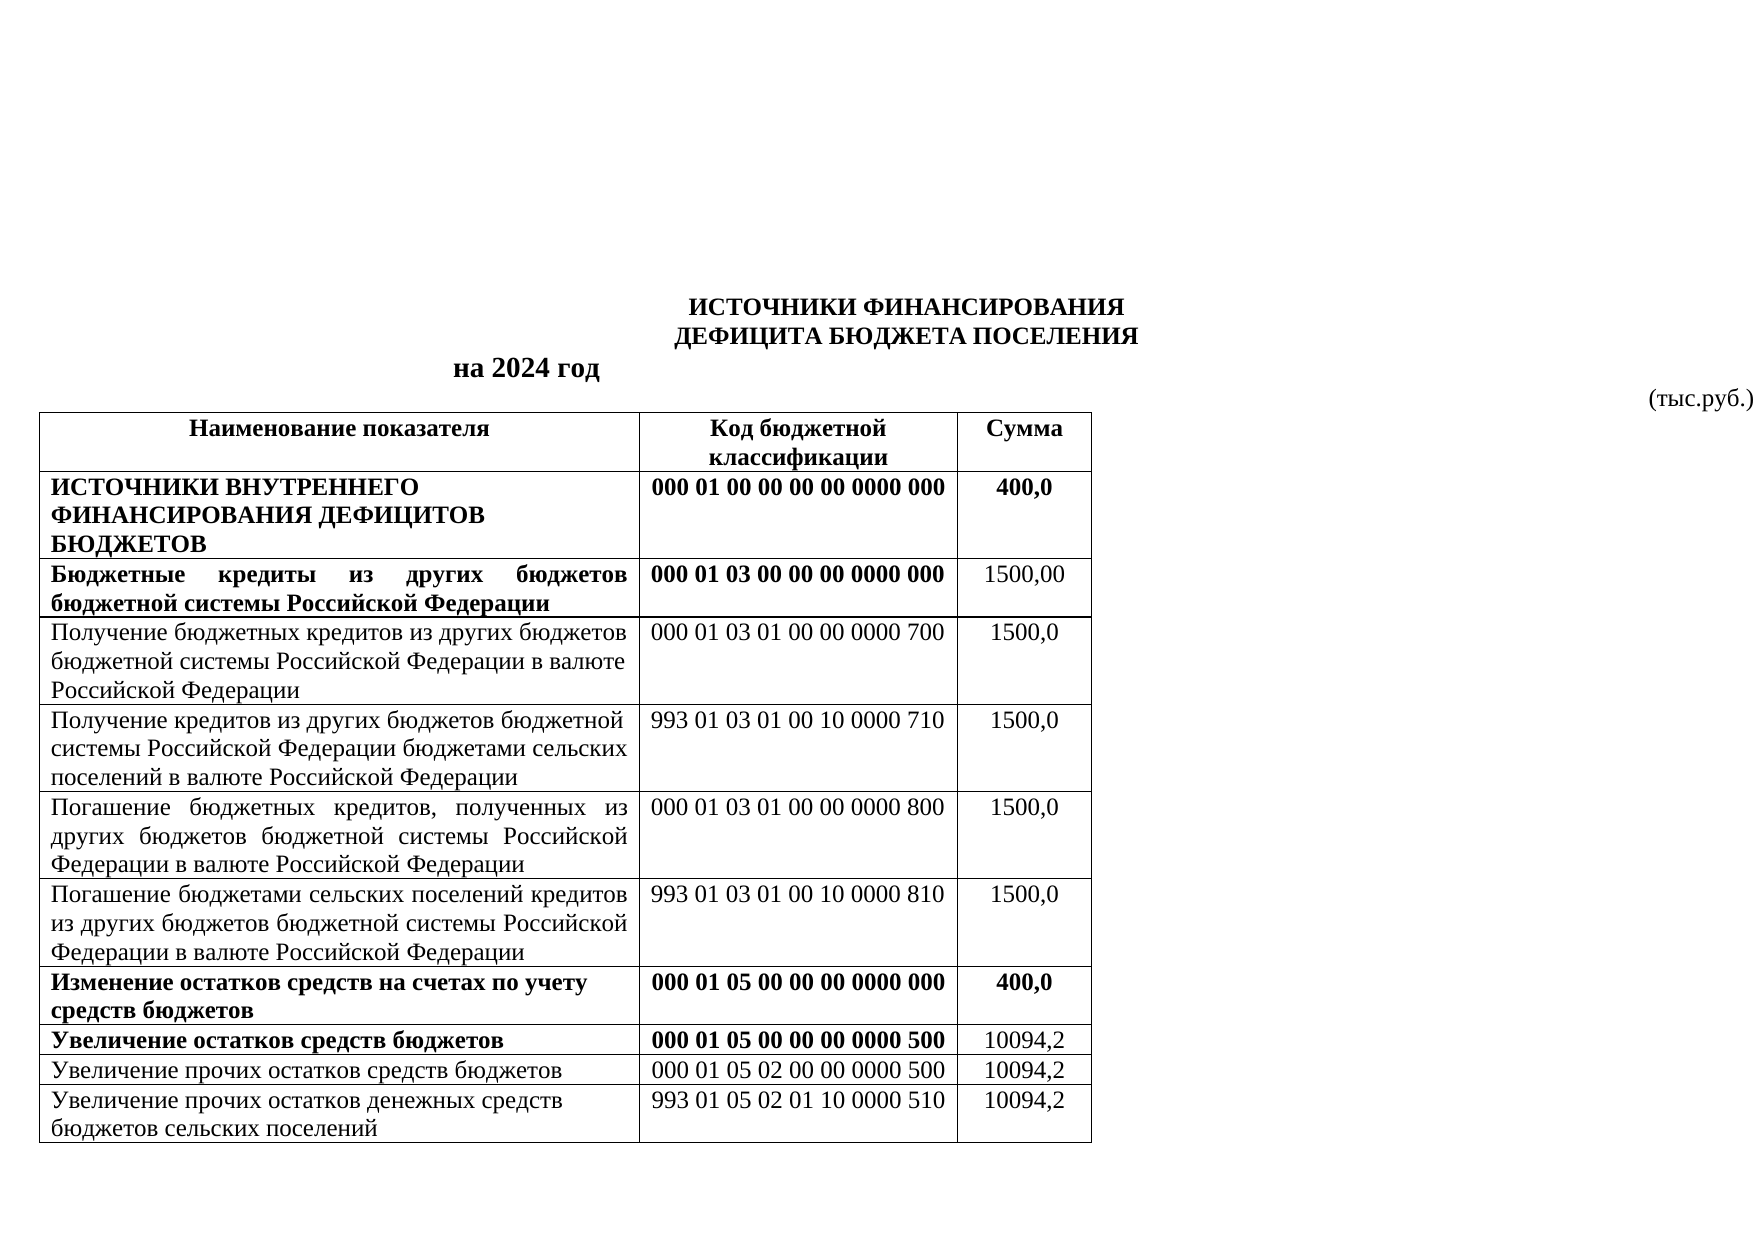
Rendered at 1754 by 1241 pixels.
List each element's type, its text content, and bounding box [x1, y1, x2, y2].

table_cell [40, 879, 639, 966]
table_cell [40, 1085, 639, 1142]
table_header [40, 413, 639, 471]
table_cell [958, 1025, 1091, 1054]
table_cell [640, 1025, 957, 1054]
text на 2024 год [59, 350, 1754, 383]
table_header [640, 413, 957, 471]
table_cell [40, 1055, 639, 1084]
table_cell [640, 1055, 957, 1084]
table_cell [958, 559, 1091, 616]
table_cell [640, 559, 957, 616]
text ИСТОЧНИКИ ФИНАНСИРОВАНИЯ [59, 292, 1754, 321]
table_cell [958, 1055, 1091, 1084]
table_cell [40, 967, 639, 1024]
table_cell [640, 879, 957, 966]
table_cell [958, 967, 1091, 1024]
text ДЕФИЦИТА БЮДЖЕТА ПОСЕЛЕНИЯ [59, 321, 1754, 350]
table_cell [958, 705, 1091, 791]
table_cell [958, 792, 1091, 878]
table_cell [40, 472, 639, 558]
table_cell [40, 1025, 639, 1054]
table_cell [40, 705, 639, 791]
text (тыс.руб.) [59, 383, 1754, 412]
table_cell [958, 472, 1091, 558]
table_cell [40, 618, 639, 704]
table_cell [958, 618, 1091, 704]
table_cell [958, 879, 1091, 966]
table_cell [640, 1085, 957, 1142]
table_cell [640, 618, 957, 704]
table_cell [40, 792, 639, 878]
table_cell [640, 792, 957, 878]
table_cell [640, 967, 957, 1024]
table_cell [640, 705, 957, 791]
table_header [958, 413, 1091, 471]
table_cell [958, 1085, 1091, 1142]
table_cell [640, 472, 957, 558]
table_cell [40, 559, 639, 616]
